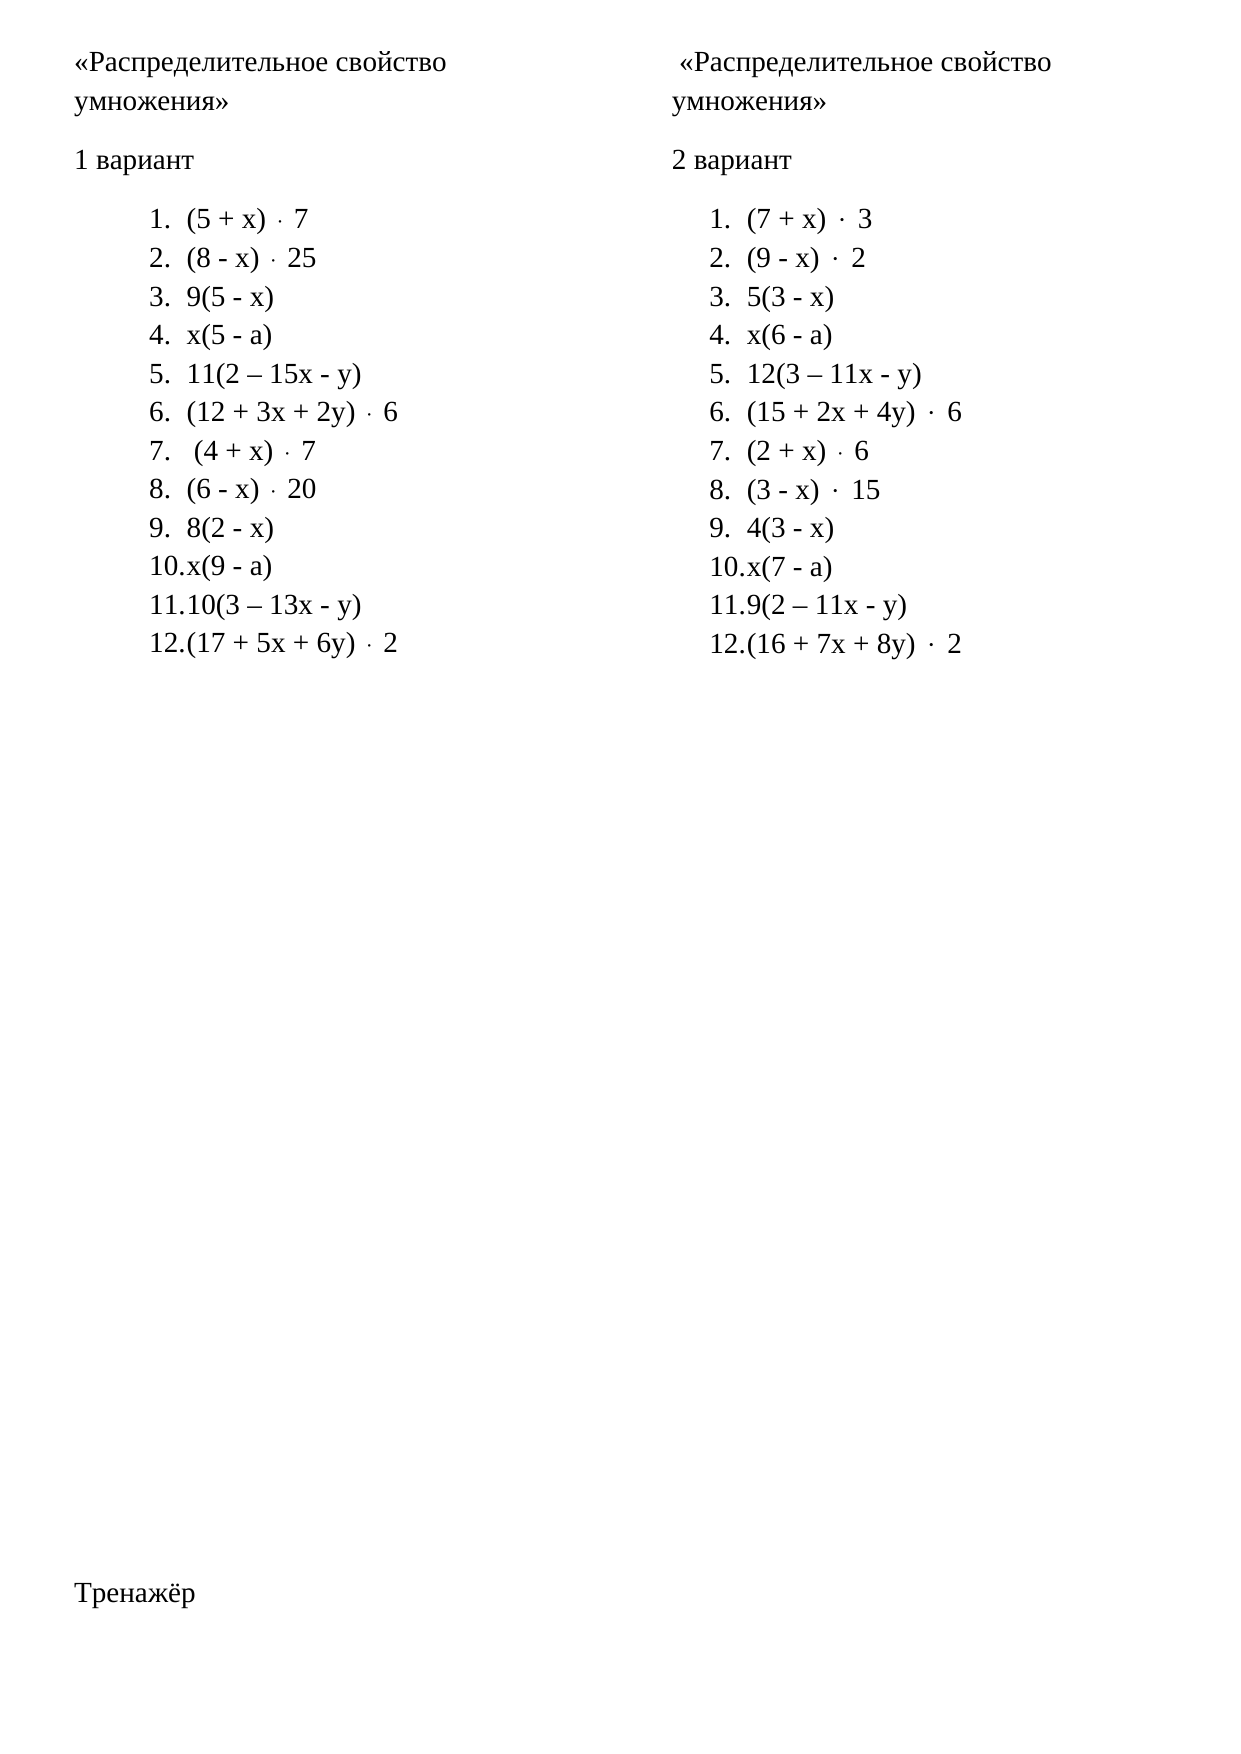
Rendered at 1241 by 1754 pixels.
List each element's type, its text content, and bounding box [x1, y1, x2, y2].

list (6 - х) 20 [149, 471, 598, 505]
list 11(2 – 15х - у) [149, 356, 598, 389]
list х(5 - а) [149, 317, 598, 351]
list (15 + 2х + 4у) 6 [709, 394, 1196, 428]
list (5 + х) 7 [149, 202, 598, 235]
list 9(2 – 11х - у) [709, 587, 1196, 621]
list (9 - х) 2 [709, 240, 1196, 274]
list 10(3 – 13х - у) [149, 587, 598, 621]
list х(9 - а) [149, 548, 598, 582]
list (16 + 7х + 8у) 2 [709, 626, 1196, 660]
list (8 - х) 25 [149, 240, 598, 274]
list 9(5 - х) [149, 279, 598, 312]
text 2 вариант [672, 142, 1196, 176]
list 4(3 - х) [709, 510, 1196, 544]
text «Распределительное свойство умножения» [74, 44, 598, 116]
list (7 + х) 3 [709, 202, 1196, 235]
list 5(3 - х) [709, 279, 1196, 312]
list (2 + х) 6 [709, 433, 1196, 467]
list х(7 - а) [709, 549, 1196, 582]
list (12 + 3х + 2у) 6 [149, 394, 598, 428]
list (4 + х) 7 [149, 433, 598, 466]
text «Распределительное свойство умножения» [672, 44, 1196, 116]
list 12(3 – 11х - у) [709, 356, 1196, 389]
list 8(2 - х) [149, 510, 598, 543]
text Тренажёр [74, 1576, 598, 1609]
list (3 - х) 15 [709, 472, 1196, 505]
list (17 + 5х + 6у) 2 [149, 626, 598, 659]
list х(6 - а) [709, 317, 1196, 351]
text 1 вариант [74, 142, 598, 176]
